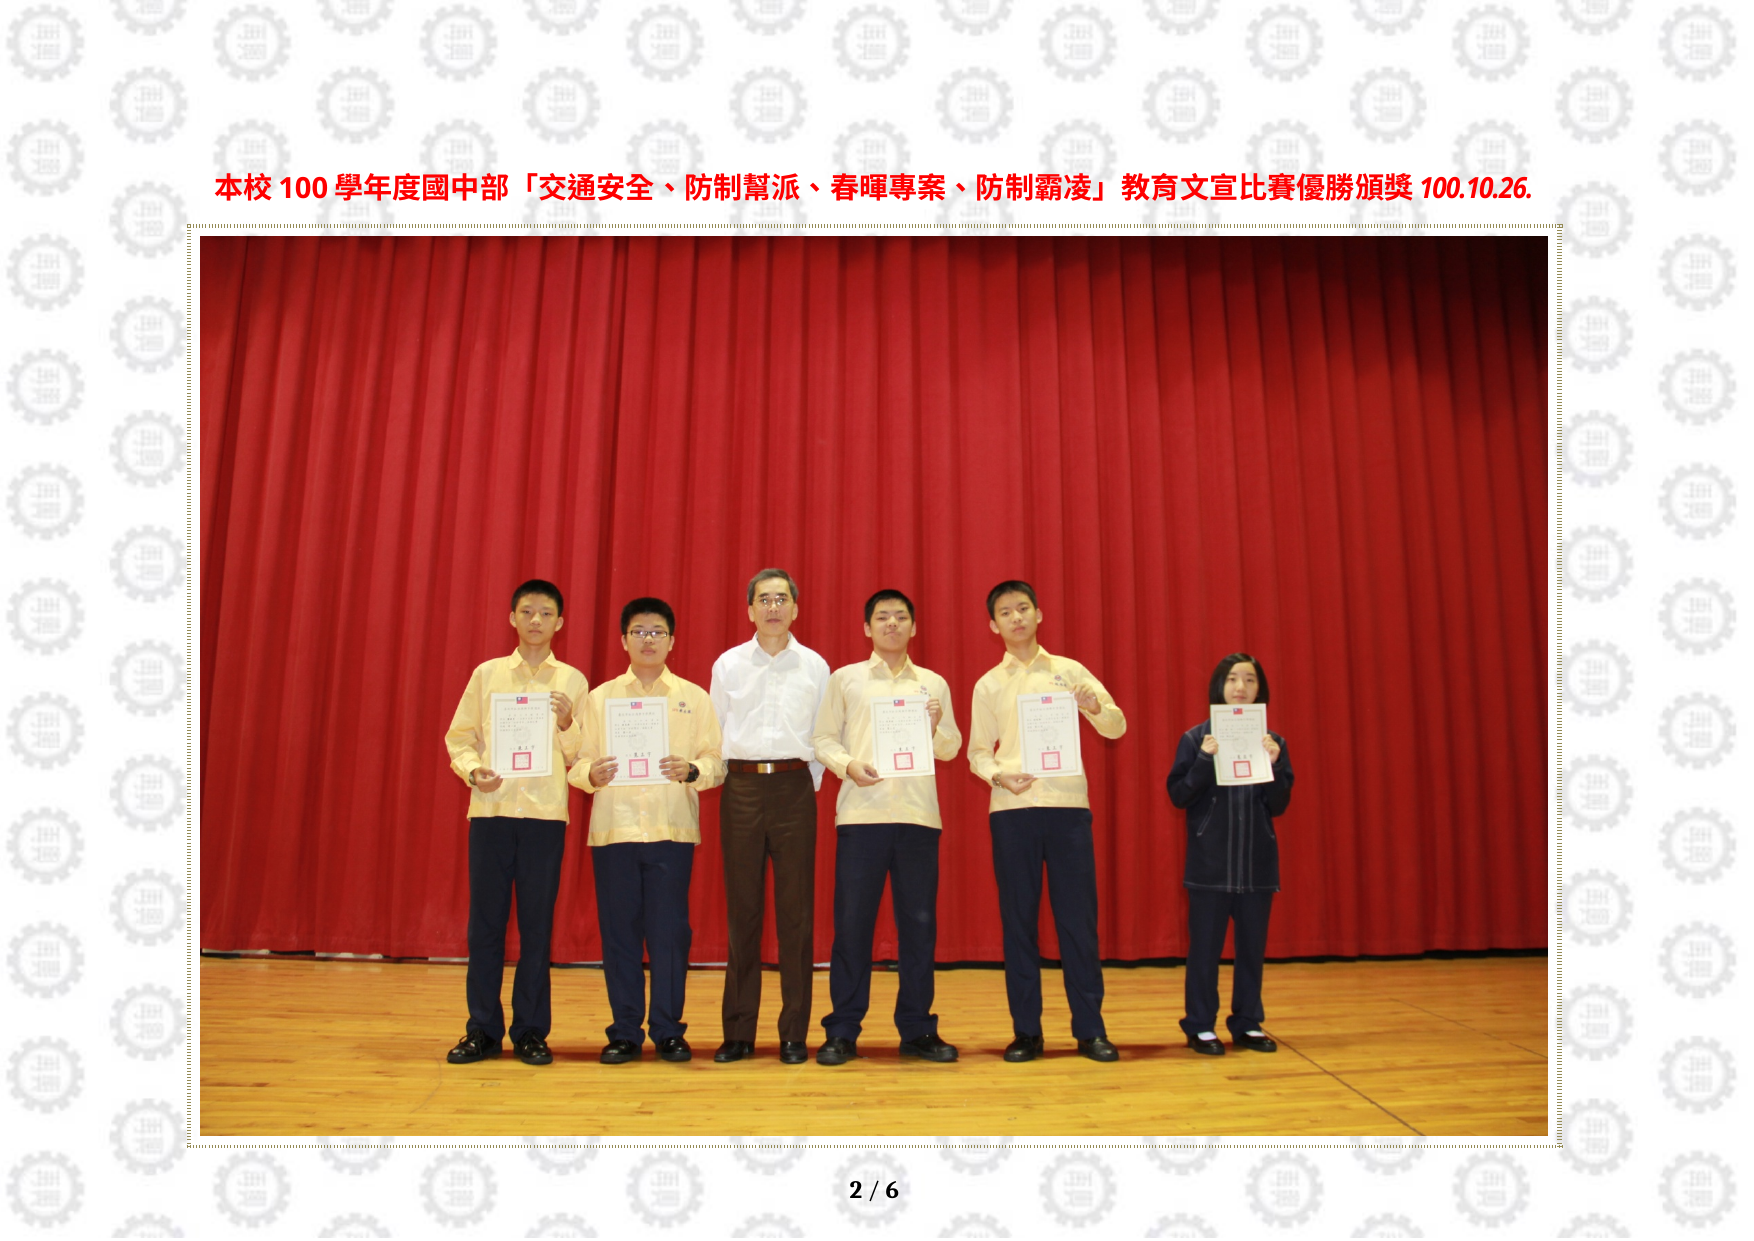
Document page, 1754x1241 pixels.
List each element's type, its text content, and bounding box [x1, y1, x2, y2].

table_header [189, 224, 1559, 1145]
text 本校100學年度國中部「交通安全、防制幫派、春暉專案、防制霸凌」教育文宣比賽優勝頒獎100.10.26. [47, 149, 1701, 224]
picture [0, 0, 1749, 1238]
